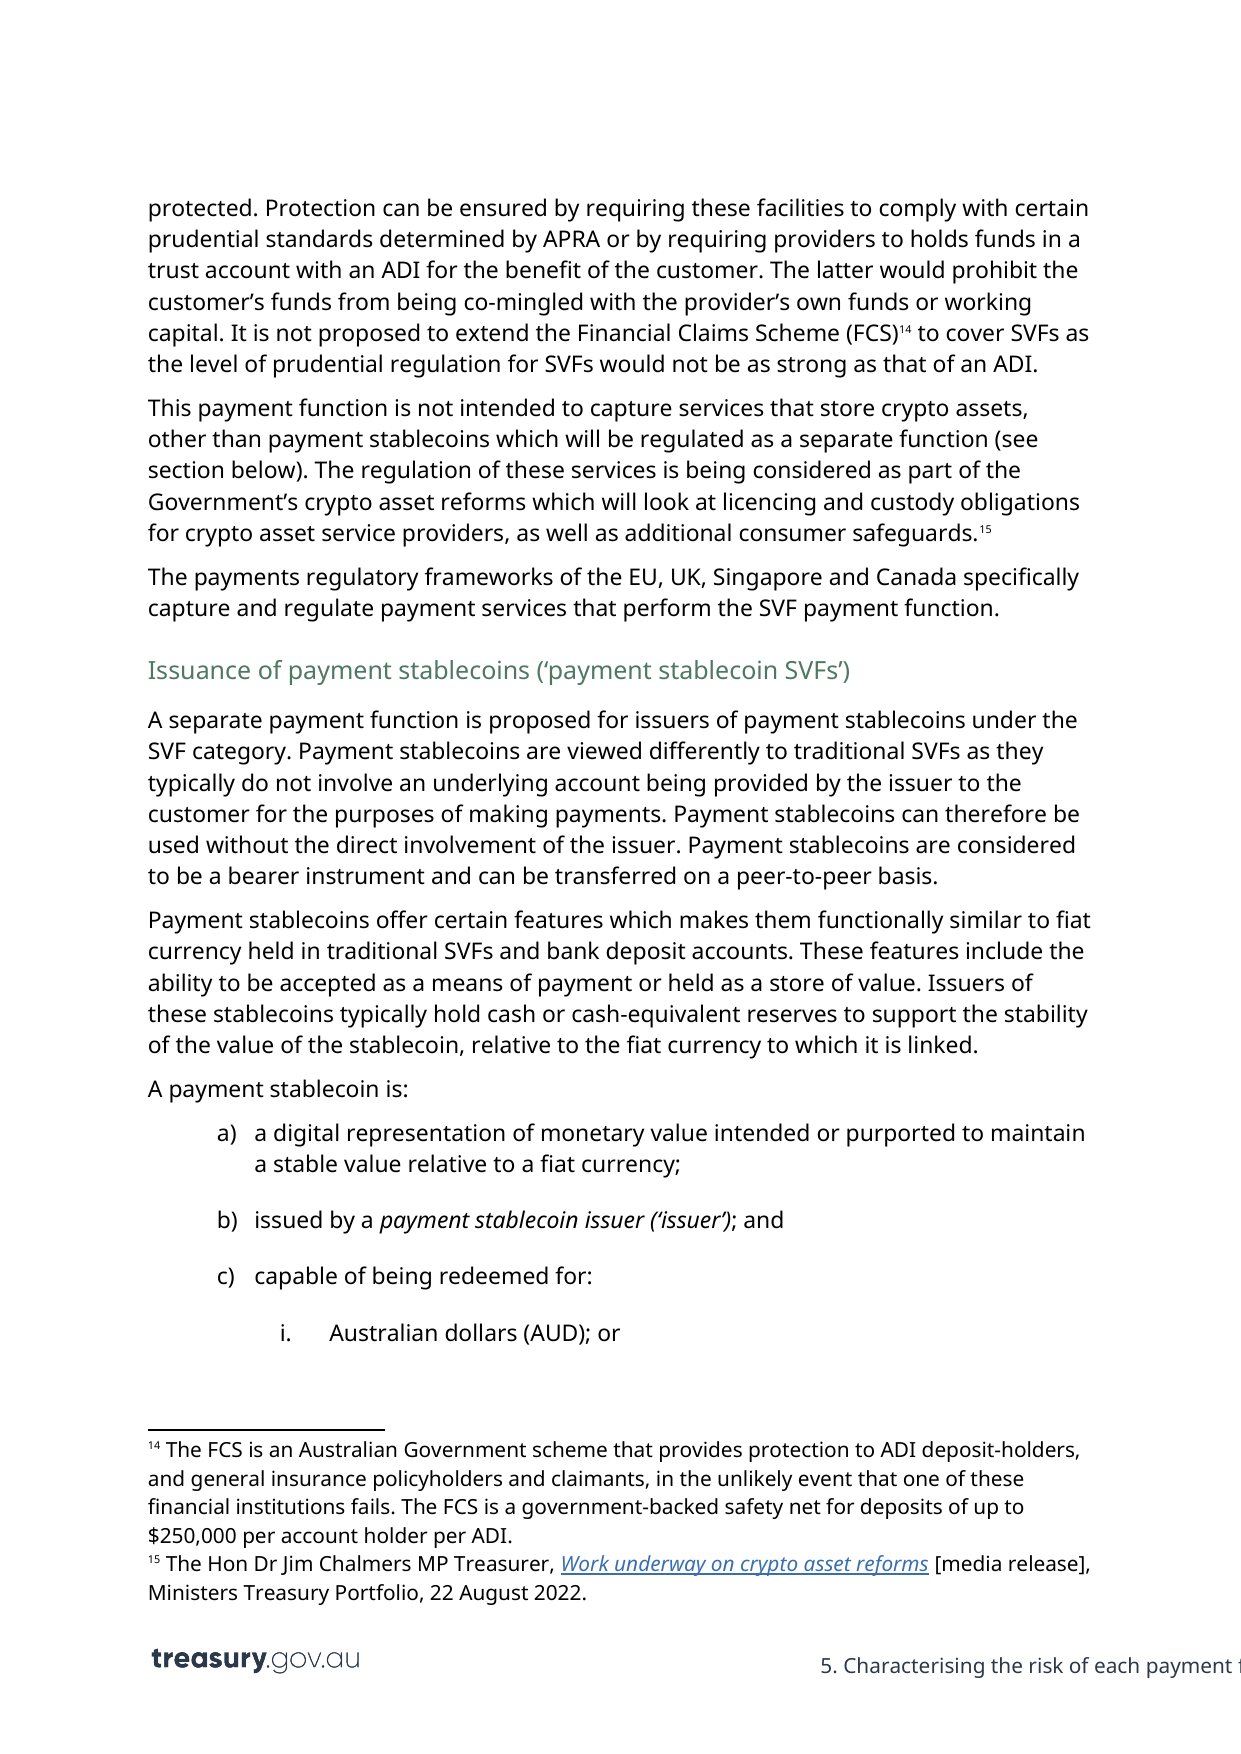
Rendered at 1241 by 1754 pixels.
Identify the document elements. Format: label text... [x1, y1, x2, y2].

text A separate payment function is proposed for issuers of payment stablecoins under the SVF category. Payment stablecoins are viewed differently to traditional SVFs as they typically do not involve an underlying account being provided by the issuer to the customer for the purposes of making payments. Payment stablecoins can therefore be used without the direct involvement of the issuer. Payment stablecoins are considered to be a bearer instrument and can be transferred on a peer-to-peer basis. [148, 704, 1092, 892]
list Australian dollars (AUD); or [292, 1317, 1092, 1348]
text Payment stablecoins offer certain features which makes them functionally similar to fiat currency held in traditional SVFs and bank deposit accounts. These features include the ability to be accepted as a means of payment or held as a store of value. Issuers of these stablecoins typically hold cash or cash-equivalent reserves to support the stability of the value of the stablecoin, relative to the fiat currency to which it is linked. [148, 904, 1092, 1060]
list capable of being redeemed for: [217, 1260, 1092, 1292]
list a digital representation of monetary value intended or purported to maintain a stable value relative to a fiat currency; [217, 1117, 1092, 1179]
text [148, 192, 1092, 379]
text This payment function is not intended to capture services that store crypto assets, other than payment stablecoins which will be regulated as a separate function (see section below). The regulation of these services is being considered as part of the Government’s crypto asset reforms which will look at licencing and custody obligations for crypto asset service providers, as well as additional consumer safeguards. [148, 392, 1092, 548]
picture [147, 1641, 365, 1674]
subtitle Issuance of payment stablecoins (‘payment stablecoin SVFs’) [148, 652, 1092, 686]
text A payment stablecoin is: [148, 1073, 1092, 1104]
list issued by a payment stablecoin issuer (‘issuer’); and [217, 1204, 1092, 1235]
text The payments regulatory frameworks of the EU, UK, Singapore and Canada specifically capture and regulate payment services that perform the SVF payment function. [148, 561, 1092, 623]
